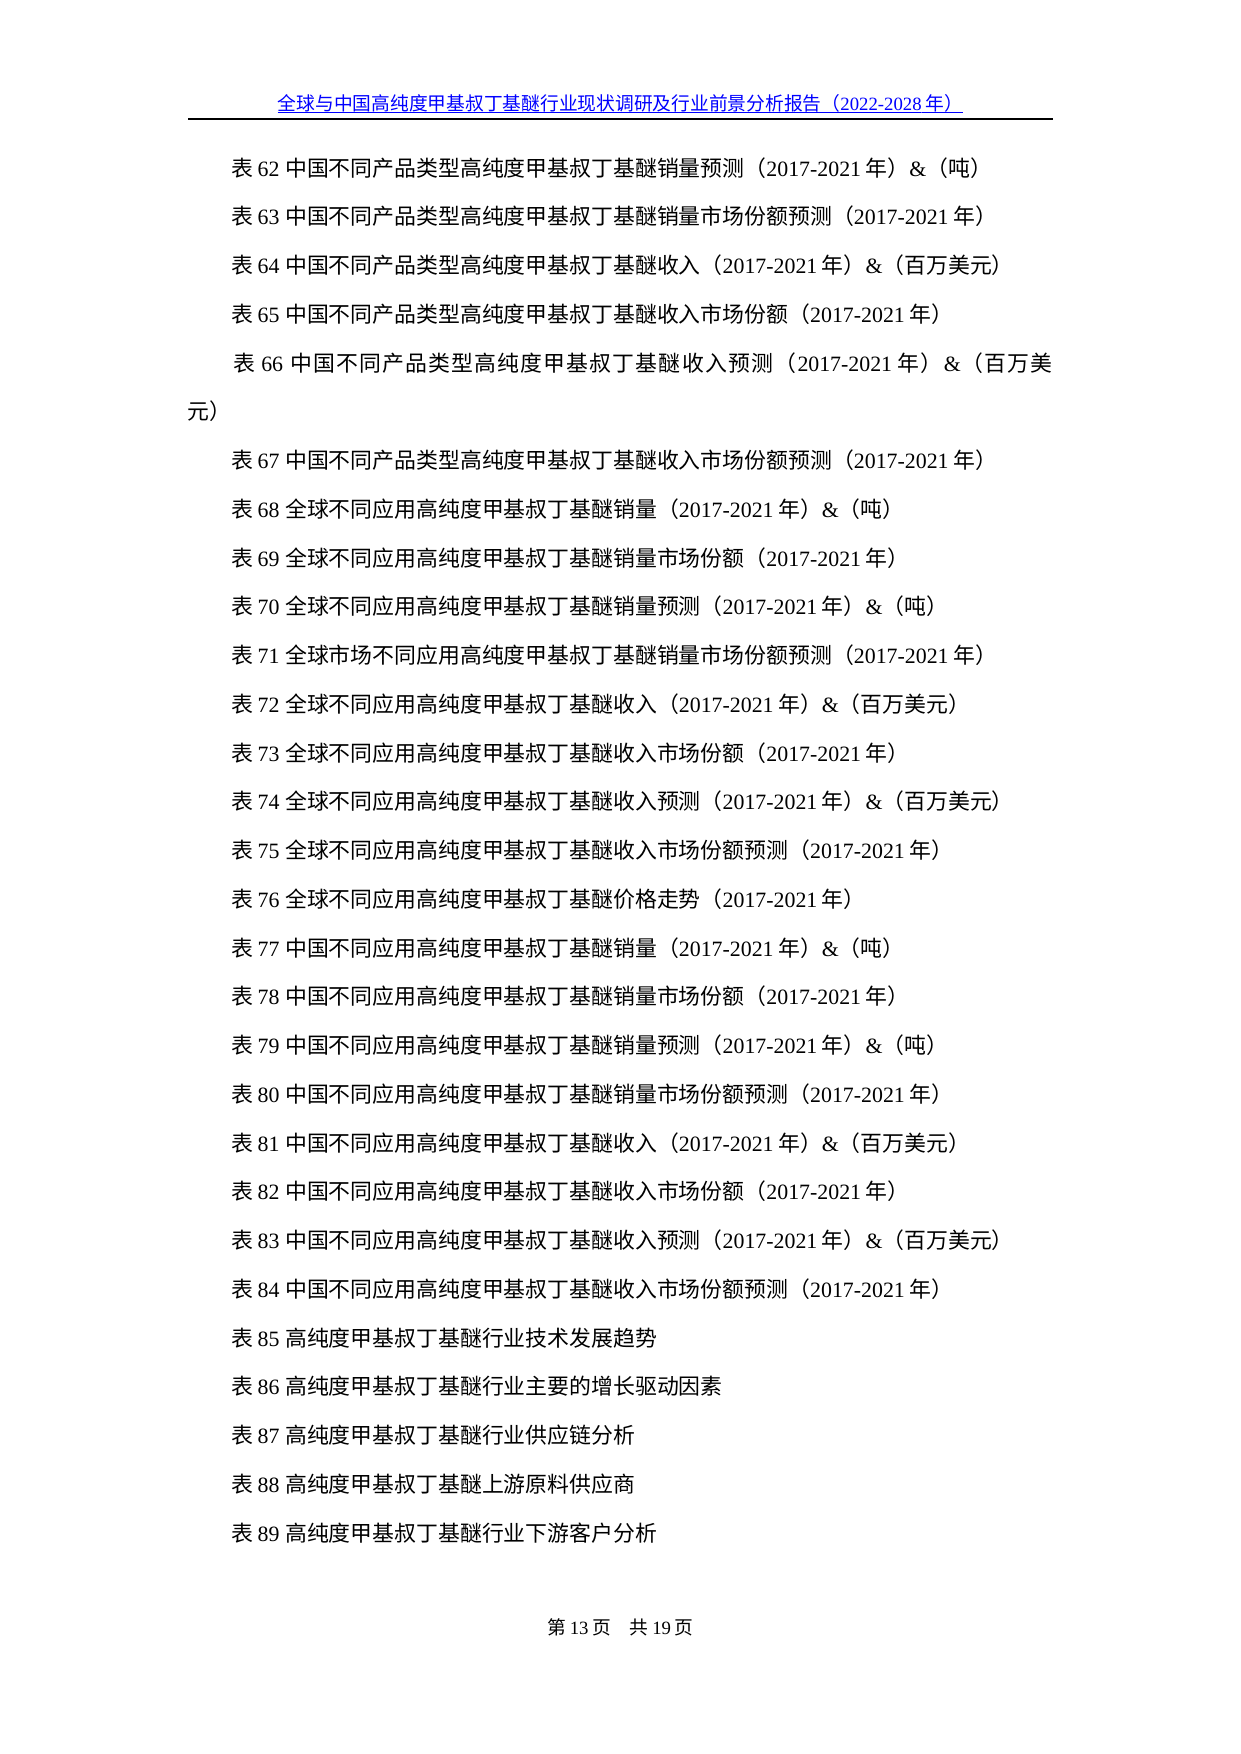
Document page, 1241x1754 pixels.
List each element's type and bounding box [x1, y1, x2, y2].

text [187, 150, 1053, 1548]
